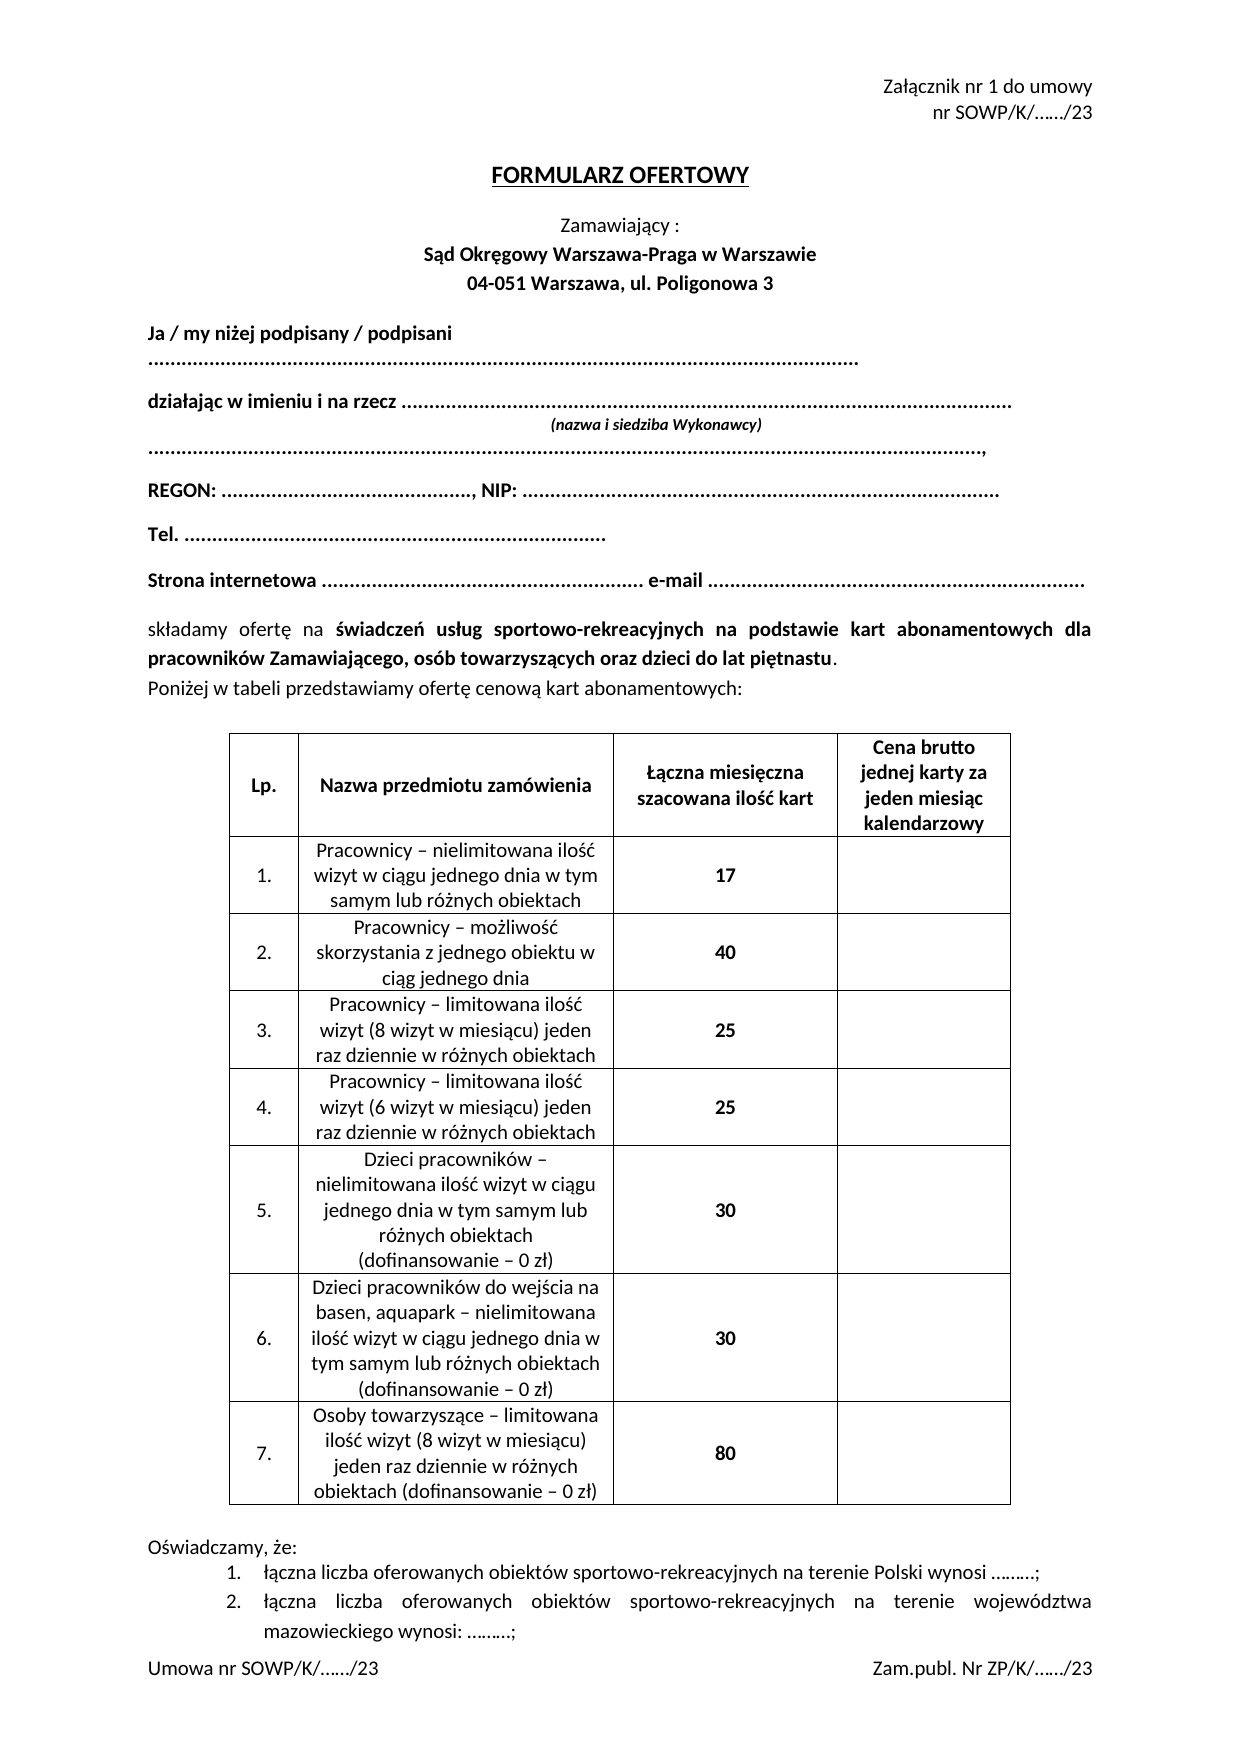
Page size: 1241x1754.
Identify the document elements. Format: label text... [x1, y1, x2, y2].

table_cell 2. [230, 914, 298, 990]
text Tel. ............................................................................ [148, 521, 1093, 546]
text Strona internetowa .......................................................... e-mail .................................................................... [148, 567, 1093, 592]
list łączna liczba oferowanych obiektów sportowo-rekreacyjnych na terenie województwa mazowieckiego wynosi: ………; [226, 1589, 1093, 1643]
text Ja / my niżej podpisany / podpisani [148, 320, 1093, 346]
text Zamawiający : [148, 212, 1093, 238]
table_cell Pracownicy – możliwość skorzystania z jednego obiektu w ciąg jednego dnia [299, 914, 613, 990]
text Oświadczamy, że: [148, 1534, 1093, 1559]
table_cell [838, 1069, 1010, 1145]
table_cell 5. [230, 1146, 298, 1273]
table_cell Pracownicy – limitowana ilość wizyt (6 wizyt w miesiącu) jeden raz dziennie w różnych obiektach [299, 1069, 613, 1145]
table_cell Dzieci pracowników do wejścia na basen, aquapark – nielimitowana ilość wizyt w ciągu jednego dnia w tym samym lub różnych obiektach (dofinansowanie – 0 zł) [299, 1274, 613, 1401]
text (nazwa i siedziba Wykonawcy) [148, 414, 1093, 434]
text 04-051 Warszawa, ul. Poligonowa 3 [148, 271, 1093, 296]
table_cell 30 [614, 1146, 837, 1273]
table_cell [838, 837, 1010, 913]
table_cell 1. [230, 837, 298, 913]
table_cell 30 [614, 1274, 837, 1401]
text Sąd Okręgowy Warszawa-Praga w Warszawie [148, 241, 1093, 267]
list łączna liczba oferowanych obiektów sportowo-rekreacyjnych na terenie Polski wynosi ………; [226, 1559, 1093, 1585]
table_cell 7. [230, 1402, 298, 1504]
table_cell 25 [614, 991, 837, 1068]
text składamy ofertę na świadczeń usług sportowo-rekreacyjnych na podstawie kart abonamentowych dla pracowników Zamawiającego, osób towarzyszących oraz dzieci do lat piętnastu. [148, 616, 1093, 671]
table_cell [838, 991, 1010, 1068]
table_cell Pracownicy – nielimitowana ilość wizyt w ciągu jednego dnia w tym samym lub różnych obiektach [299, 837, 613, 913]
table_cell Osoby towarzyszące – limitowana ilość wizyt (8 wizyt w miesiącu) jeden raz dziennie w różnych obiektach (dofinansowanie – 0 zł) [299, 1402, 613, 1504]
table_header Nazwa przedmiotu zamówienia [299, 734, 613, 836]
table_header Łączna miesięczna szacowana ilość kart [614, 734, 837, 836]
table_cell [838, 1146, 1010, 1273]
text ................................................................................................................................ [148, 346, 1093, 371]
table_cell Pracownicy – limitowana ilość wizyt (8 wizyt w miesiącu) jeden raz dziennie w różnych obiektach [299, 991, 613, 1068]
text ......................................................................................................................................................, [148, 434, 1093, 460]
table_header Lp. [230, 734, 298, 836]
table_cell 3. [230, 991, 298, 1068]
table_cell 25 [614, 1069, 837, 1145]
table_cell 17 [614, 837, 837, 913]
table_cell Dzieci pracowników – nielimitowana ilość wizyt w ciągu jednego dnia w tym samym lub różnych obiektach (dofinansowanie – 0 zł) [299, 1146, 613, 1273]
text FORMULARZ OFERTOWY [148, 159, 1093, 190]
table_cell 4. [230, 1069, 298, 1145]
text Poniżej w tabeli przedstawiamy ofertę cenową kart abonamentowych: [148, 675, 1093, 700]
table_cell [838, 1402, 1010, 1504]
table_header Cena brutto jednej karty za jeden miesiąc kalendarzowy [838, 734, 1010, 836]
text działając w imieniu i na rzecz .............................................................................................................. [148, 389, 1093, 414]
table_cell 40 [614, 914, 837, 990]
table_cell [838, 914, 1010, 990]
table_cell 80 [614, 1402, 837, 1504]
table_cell 6. [230, 1274, 298, 1401]
text REGON: ............................................., NIP: ...................................................................................... [148, 478, 1093, 503]
table_cell [838, 1274, 1010, 1401]
